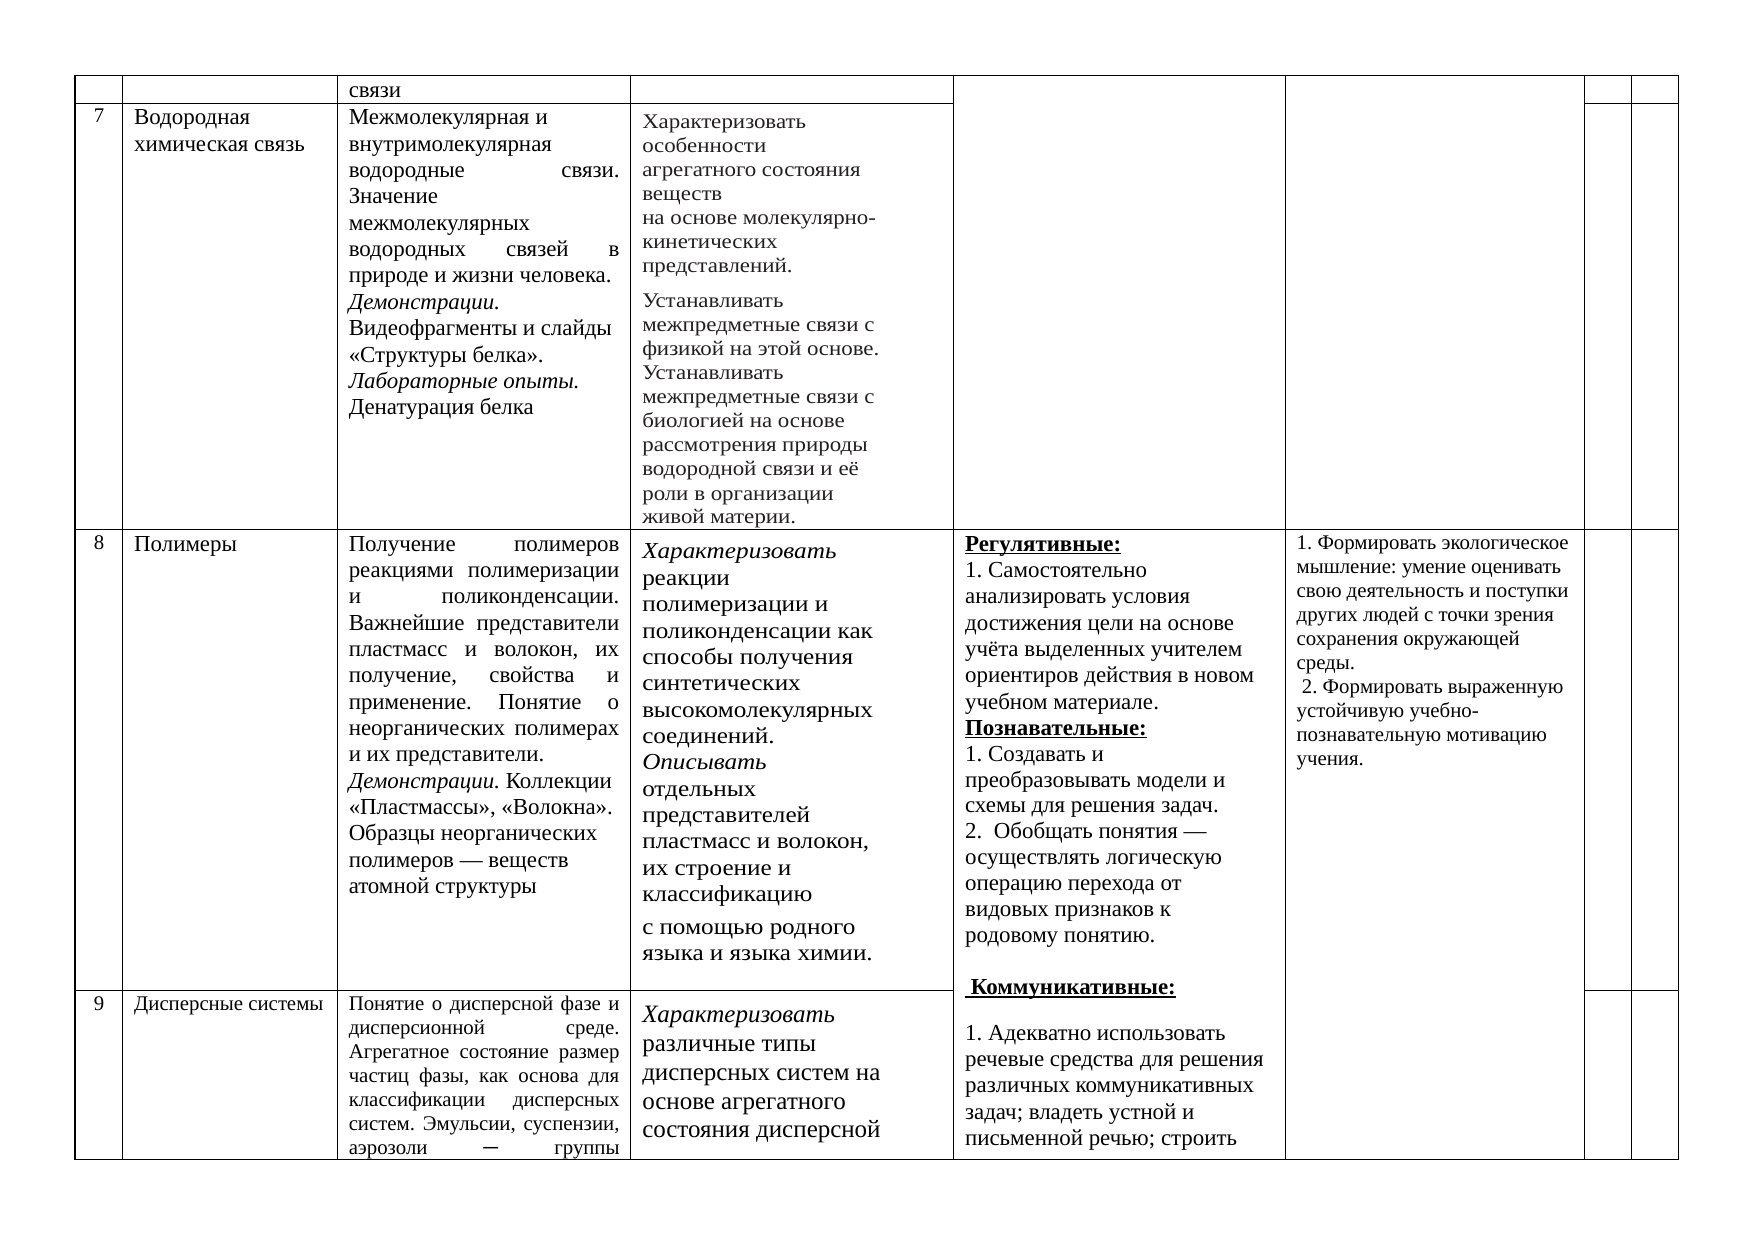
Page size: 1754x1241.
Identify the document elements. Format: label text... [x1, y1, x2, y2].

table_cell Дисперсные системы [123, 991, 337, 1159]
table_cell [631, 76, 953, 102]
table_cell [1585, 76, 1631, 102]
table_cell Характеризовать реакции полимеризации и поликонденсации как способы получения синтетических высокомолекулярных соединений. Описывать отдельных представителей пластмасс и волокон, их строение и классификацию с помощью родного языка и языка химии. [631, 530, 953, 990]
table_cell [1632, 530, 1678, 990]
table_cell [338, 76, 630, 102]
table_cell Характеризовать особенности агрегатного состояния веществ на основе молекулярно-кинетических представлений. Устанавливать межпредметные связи с физикой на этой основе. Устанавливать межпредметные связи с биологией на основе рассмотрения природы водородной связи и её роли в организации живой материи. [631, 104, 953, 528]
table_cell 9 [76, 991, 122, 1159]
table_cell Получение полимеров реакциями полимеризации и поликонденсации. Важнейшие представители пластмасс и волокон, их получение, свойства и применение. Понятие о неорганических полимерах и их представители. Демонстрации. Коллекции «Пластмассы», «Волокна». Образцы неорганических полимеров — веществ атомной структуры [338, 530, 630, 990]
table_cell [1585, 104, 1631, 528]
table_cell 8 [76, 530, 122, 990]
table_cell [1632, 991, 1678, 1159]
table_cell [1585, 991, 1631, 1159]
table_cell 1. Формировать экологическое мышление: умение оценивать свою деятельность и поступки других людей с точки зрения сохранения окружающей среды. 2. Формировать выраженную устойчивую учебно-познавательную мотивацию учения. [1286, 530, 1584, 1159]
table_cell [1585, 530, 1631, 990]
table_cell 6 [76, 76, 122, 102]
table_cell [1632, 104, 1678, 528]
table_cell Водородная химическая связь [123, 104, 337, 528]
table_cell Регулятивные: 1. Самостоятельно анализировать условия достижения цели на основе учёта выделенных учителем ориентиров действия в новом учебном материале. Познавательные: 1. Создавать и преобразовывать модели и схемы для решения задач. 2. Обобщать понятия — осуществлять логическую операцию перехода от видовых признаков к родовому понятию. Коммуникативные: 1. Адекватно использовать речевые средства для решения различных коммуникативных задач; владеть устной и письменной речью; строить монологическое контекстное высказывание. [954, 530, 1285, 1159]
table_cell Полимеры [123, 530, 337, 990]
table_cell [631, 991, 953, 1159]
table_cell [123, 76, 337, 102]
table_cell Межмолекулярная и внутримолекулярная водородные связи. Значение межмолекулярных водородных связей в природе и жизни человека. Демонстрации. Видеофрагменты и слайды «Структуры белка». Лабораторные опыты. Денатурация белка [338, 104, 630, 528]
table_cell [338, 991, 630, 1159]
table_cell [1632, 76, 1678, 102]
table_cell 7 [76, 104, 122, 528]
